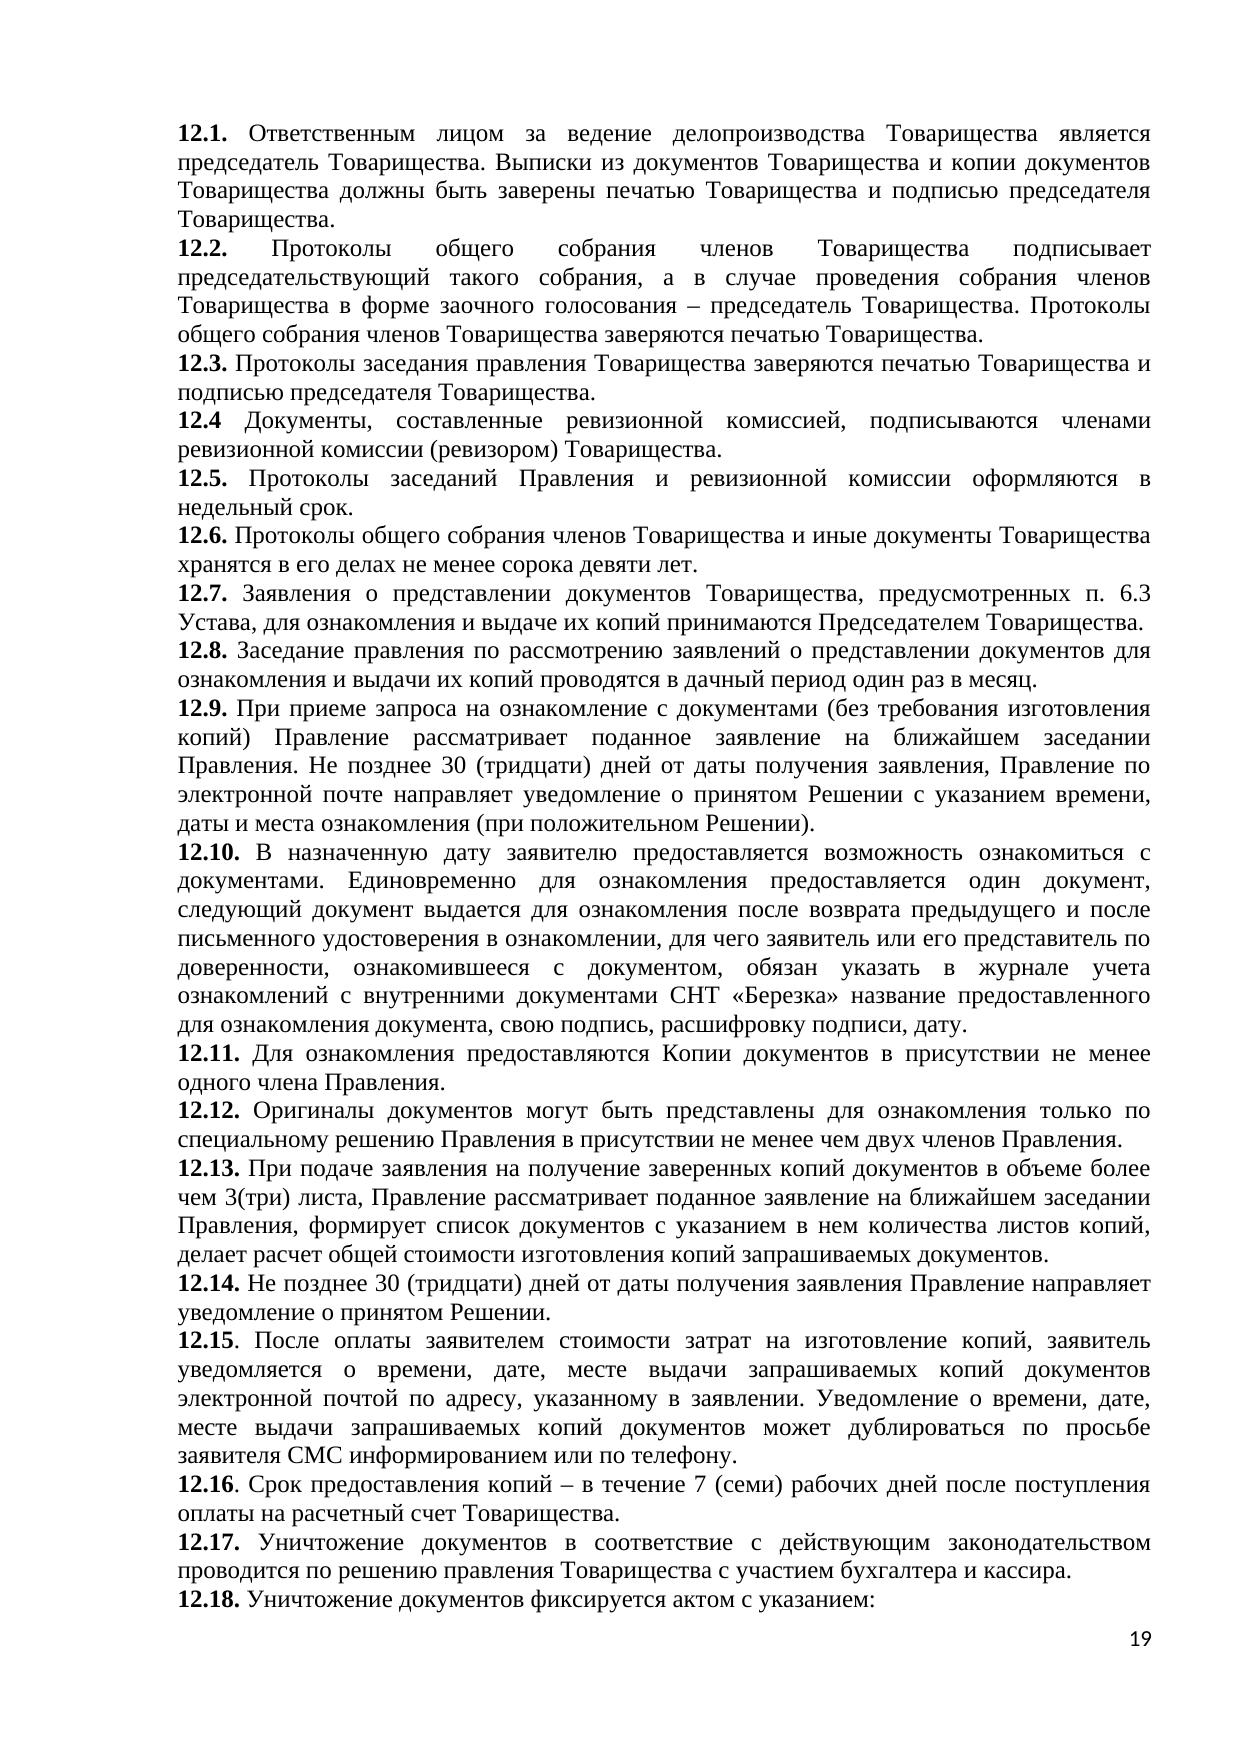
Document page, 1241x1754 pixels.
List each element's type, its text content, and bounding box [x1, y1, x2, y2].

text 12.9. При приеме запроса на ознакомление с документами (без требования изготовления копий) Правление рассматривает поданное заявление на ближайшем заседании Правления. Не позднее 30 (тридцати) дней от даты получения заявления, Правление по электронной почте направляет уведомление о принятом Решении с указанием времени, даты и места ознакомления (при положительном Решении). [177, 693, 1152, 837]
text 12.14. Не позднее 30 (тридцати) дней от даты получения заявления Правление направляет уведомление о принятом Решении. [177, 1268, 1152, 1326]
text 12.15. После оплаты заявителем стоимости затрат на изготовление копий, заявитель уведомляется о времени, дате, месте выдачи запрашиваемых копий документов электронной почтой по адресу, указанному в заявлении. Уведомление о времени, дате, месте выдачи запрашиваемых копий документов может дублироваться по просьбе заявителя СМС информированием или по телефону. [177, 1326, 1152, 1469]
text 12.4 Документы, составленные ревизионной комиссией, подписываются членами ревизионной комиссии (ревизором) Товарищества. [177, 406, 1152, 463]
text 12.16. Срок предоставления копий – в течение 7 (семи) рабочих дней после поступления оплаты на расчетный счет Товарищества. [177, 1469, 1152, 1527]
text 12.13. При подаче заявления на получение заверенных копий документов в объеме более чем 3(три) листа, Правление рассматривает поданное заявление на ближайшем заседании Правления, формирует список документов с указанием в нем количества листов копий, делает расчет общей стоимости изготовления копий запрашиваемых документов. [177, 1153, 1152, 1268]
text 12.1. Ответственным лицом за ведение делопроизводства Товарищества является председатель Товарищества. Выписки из документов Товарищества и копии документов Товарищества должны быть заверены печатью Товарищества и подписью председателя Товарищества. [177, 118, 1152, 233]
text 12.18. Уничтожение документов фиксируется актом с указанием: [177, 1584, 1152, 1613]
text 12.5. Протоколы заседаний Правления и ревизионной комиссии оформляются в недельный срок. [177, 463, 1152, 521]
text 12.6. Протоколы общего собрания членов Товарищества и иные документы Товарищества хранятся в его делах не менее сорока девяти лет. [177, 521, 1152, 578]
text 12.8. Заседание правления по рассмотрению заявлений о представлении документов для ознакомления и выдачи их копий проводятся в дачный период один раз в месяц. [177, 636, 1152, 693]
text 12.17. Уничтожение документов в соответствие с действующим законодательством проводится по решению правления Товарищества с участием бухгалтера и кассира. [177, 1527, 1152, 1584]
text 12.7. Заявления о представлении документов Товарищества, предусмотренных п. 6.3 Устава, для ознакомления и выдаче их копий принимаются Председателем Товарищества. [177, 578, 1152, 636]
text 12.12. Оригиналы документов могут быть представлены для ознакомления только по специальному решению Правления в присутствии не менее чем двух членов Правления. [177, 1096, 1152, 1153]
text 12.3. Протоколы заседания правления Товарищества заверяются печатью Товарищества и подписью председателя Товарищества. [177, 348, 1152, 406]
text 12.2. Протоколы общего собрания членов Товарищества подписывает председательствующий такого собрания, а в случае проведения собрания членов Товарищества в форме заочного голосования – председатель Товарищества. Протоколы общего собрания членов Товарищества заверяются печатью Товарищества. [177, 233, 1152, 348]
text 12.10. В назначенную дату заявителю предоставляется возможность ознакомиться с документами. Единовременно для ознакомления предоставляется один документ, следующий документ выдается для ознакомления после возврата предыдущего и после письменного удостоверения в ознакомлении, для чего заявитель или его представитель по доверенности, ознакомившееся с документом, обязан указать в журнале учета ознакомлений с внутренними документами СНТ «Березка» название предоставленного для ознакомления документа, свою подпись, расшифровку подписи, дату. [177, 837, 1152, 1038]
text 12.11. Для ознакомления предоставляются Копии документов в присутствии не менее одного члена Правления. [177, 1038, 1152, 1096]
